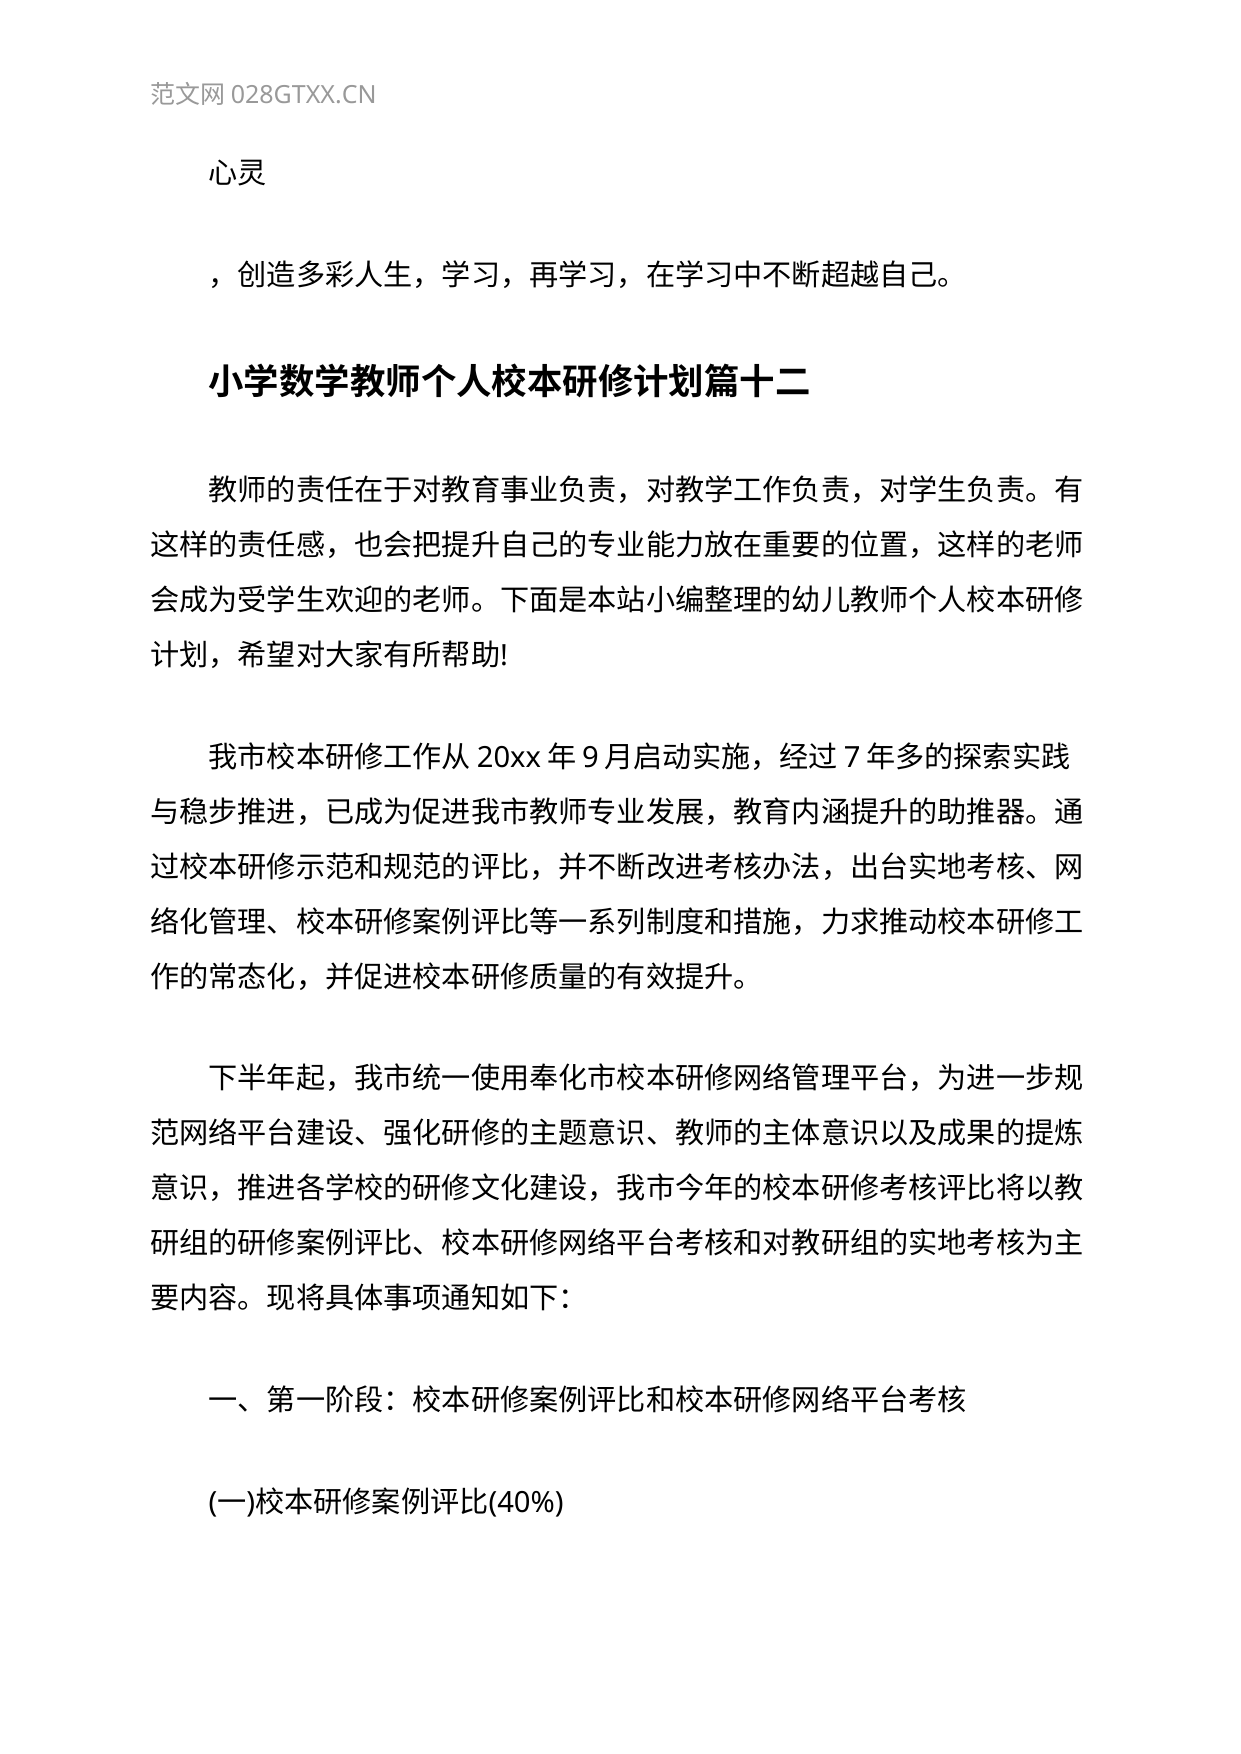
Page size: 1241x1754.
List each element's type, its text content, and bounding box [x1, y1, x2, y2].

text 心灵 [150, 150, 1090, 192]
text 下半年起，我市统一使用奉化市校本研修网络管理平台，为进一步规范网络平台建设、强化研修的主题意识、教师的主体意识以及成果的提炼意识，推进各学校的研修文化建设，我市今年的校本研修考核评比将以教研组的研修案例评比、校本研修网络平台考核和对教研组的实地考核为主要内容。现将具体事项通知如下： [150, 1055, 1090, 1317]
text (一)校本研修案例评比(40%) [150, 1478, 1090, 1521]
text ，创造多彩人生，学习，再学习，在学习中不断超越自己。 [150, 252, 1090, 294]
text 一、第一阶段：校本研修案例评比和校本研修网络平台考核 [150, 1376, 1090, 1419]
text 教师的责任在于对教育事业负责，对教学工作负责，对学生负责。有这样的责任感，也会把提升自己的专业能力放在重要的位置，这样的老师会成为受学生欢迎的老师。下面是本站小编整理的幼儿教师个人校本研修计划，希望对大家有所帮助! [150, 467, 1090, 674]
text 小学数学教师个人校本研修计划篇十二 [150, 353, 1090, 405]
text 我市校本研修工作从20xx年9月启动实施，经过7年多的探索实践与稳步推进，已成为促进我市教师专业发展，教育内涵提升的助推器。通过校本研修示范和规范的评比，并不断改进考核办法，出台实地考核、网络化管理、校本研修案例评比等一系列制度和措施，力求推动校本研修工作的常态化，并促进校本研修质量的有效提升。 [150, 734, 1090, 996]
